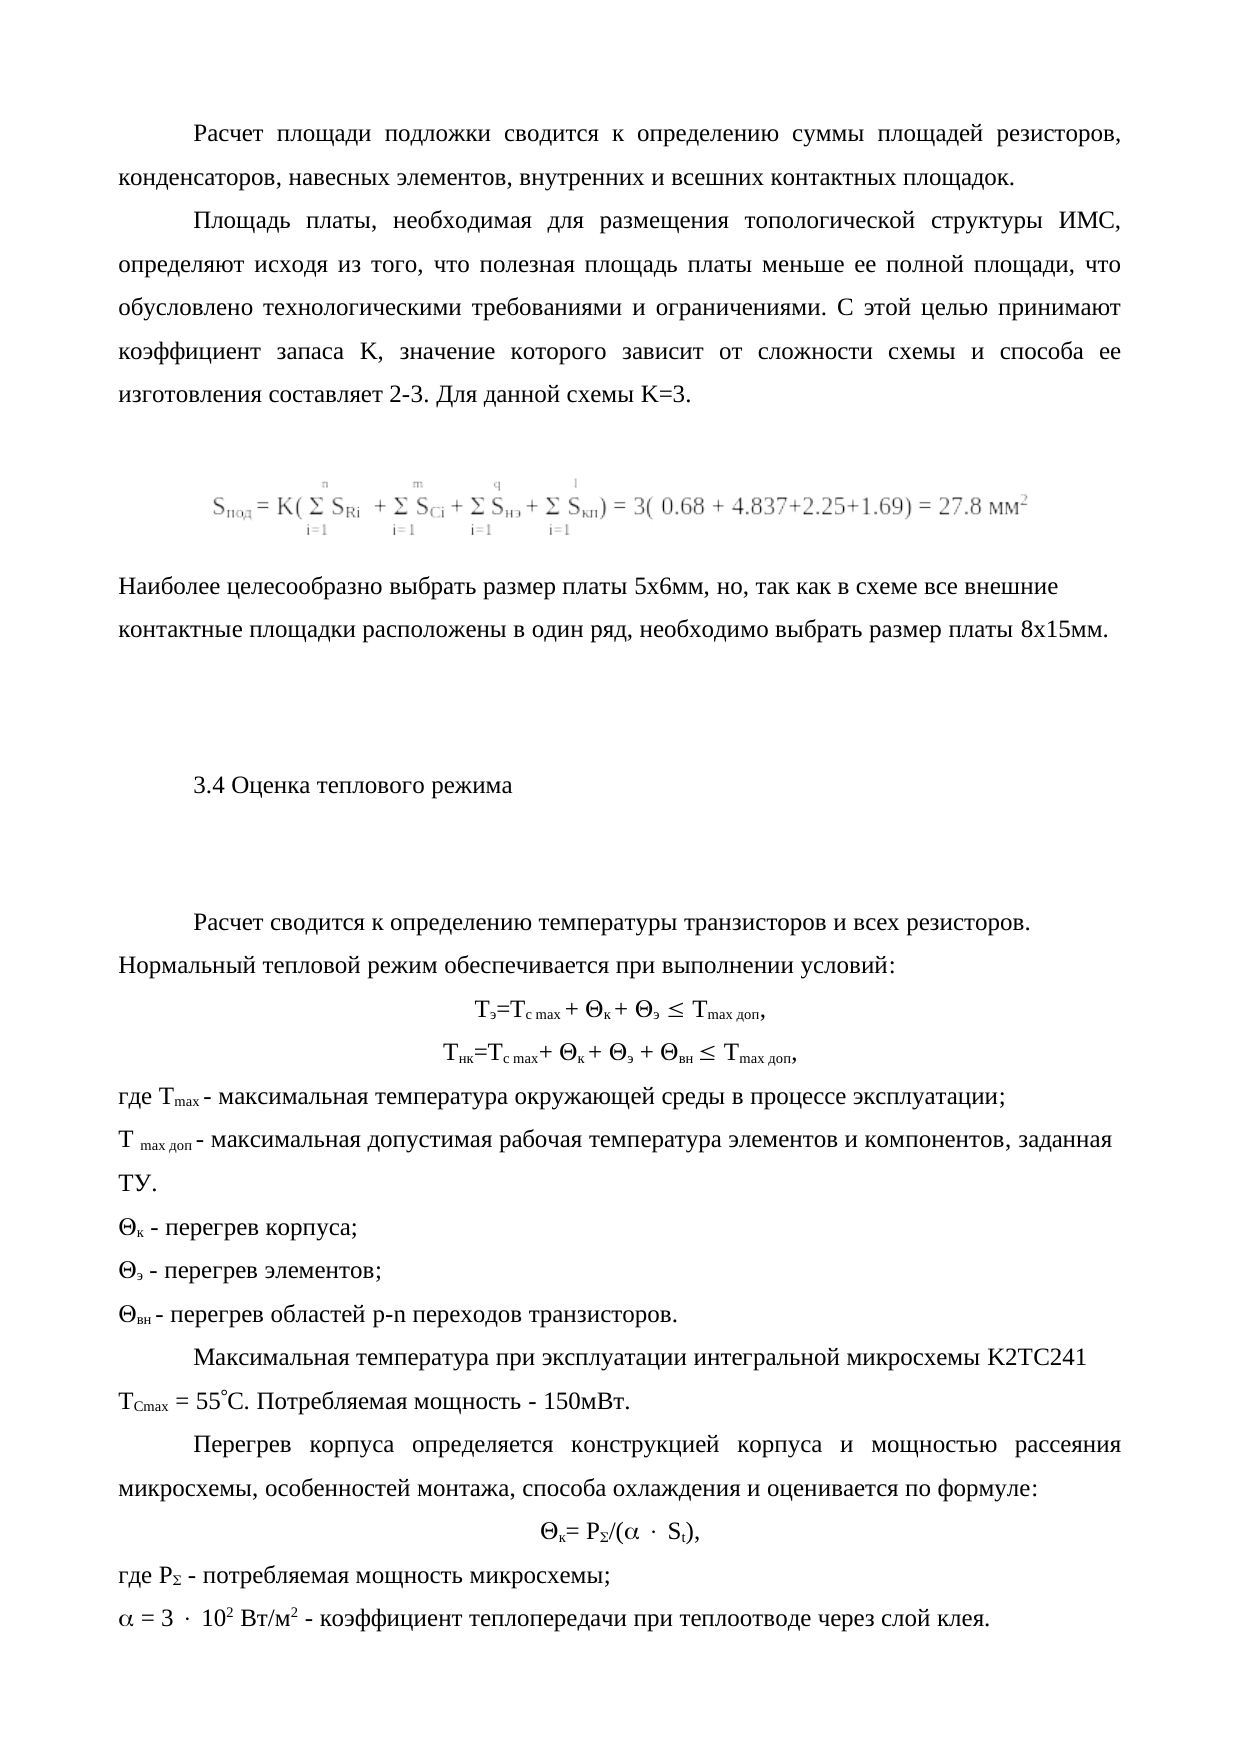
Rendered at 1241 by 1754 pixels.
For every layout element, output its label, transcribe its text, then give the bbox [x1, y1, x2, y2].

text Tнк=Tc max+ к + э + вн Tmax доп, [118, 1037, 1122, 1066]
text Максимальная температура при эксплуатации интегральной микросхемы K2TC241 TCmax = 55С. Потребляемая мощность - 150мВт. [118, 1342, 1122, 1415]
text Наиболее целесообразно выбрать размер платы 5x6мм, но, так как в схеме все внешние контактные площадки расположены в один ряд, необходимо выбрать размер платы 8x15мм. [118, 571, 1122, 643]
text Перегрев корпуса определяется конструкцией корпуса и мощностью рассеяния микросхемы, особенностей монтажа, способа охлаждения и оценивается по формуле: [118, 1429, 1122, 1502]
subtitle 3.4 Оценка теплового режима [118, 770, 1122, 799]
text вн - перегрев областей p-n переходов транзисторов. [118, 1298, 1122, 1328]
text Нормальный тепловой режим обеспечивается при выполнении условий: [118, 950, 1122, 979]
text где P - потребляемая мощность микросхемы; [118, 1560, 1122, 1589]
text Т max доп - максимальная допустимая рабочая температура элементов и компонентов, заданная ТУ. [118, 1124, 1122, 1197]
text где Tmax - максимальная температура окружающей среды в процессе эксплуатации; [118, 1081, 1122, 1110]
text Площадь платы, необходимая для размещения топологической структуры ИМС, определяют исходя из того, что полезная площадь платы меньше ее полной площади, что обусловлено технологическими требованиями и ограничениями. С этой целью принимают коэффициент запаса K, значение которого зависит от сложности схемы и способа ее изготовления составляет 2-3. Для данной схемы K=3. [118, 205, 1122, 408]
text Расчет площади подложки сводится к определению суммы площадей резисторов, конденсаторов, навесных элементов, внутренних и всешних контактных площадок. [118, 118, 1122, 191]
text к - перегрев корпуса; [118, 1211, 1122, 1241]
text Tэ=Tc max + к + э Tmax доп, [118, 994, 1122, 1023]
text = 3 102 Вт/м2 - коэффициент теплопередачи при теплоотводе через слой клея. [118, 1603, 1122, 1632]
text Расчет сводится к определению температуры транзисторов и всех резисторов. [118, 907, 1122, 936]
text э - перегрев элементов; [118, 1255, 1122, 1284]
text к= P/( St), [118, 1516, 1122, 1545]
